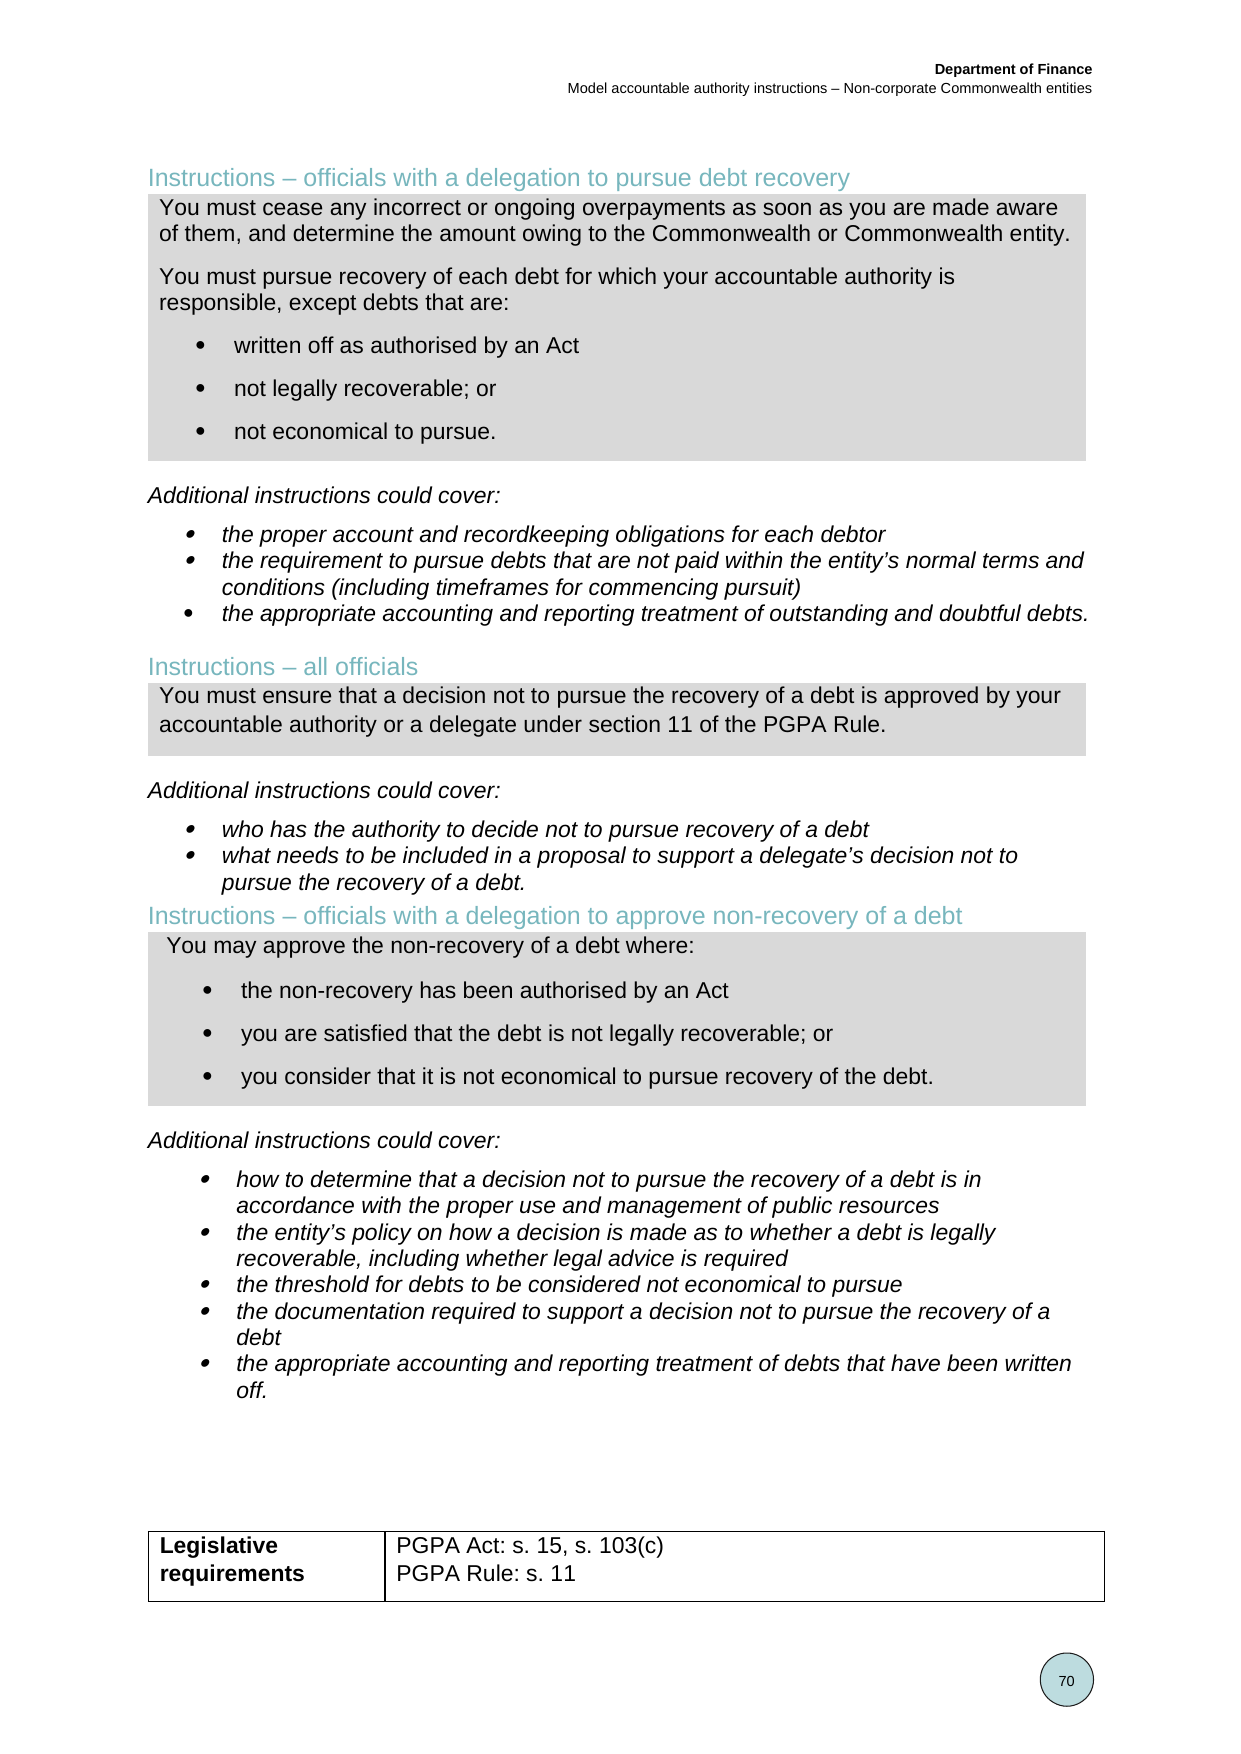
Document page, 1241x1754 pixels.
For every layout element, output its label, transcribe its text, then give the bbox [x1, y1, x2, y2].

subtitle Instructions – all officials [148, 651, 1092, 680]
table_header You may approve the non-recovery of a debt where: the non-recovery has been authorised by an Act you are satisfied that the debt is not legally recoverable; or you consider that it is not economical to pursue recovery of the debt. [148, 932, 1086, 1106]
table_header PGPA Act: s. 15, s. 103(c) PGPA Rule: s. 11 [386, 1532, 1104, 1601]
subtitle Instructions – officials with a delegation to pursue debt recovery [148, 162, 1092, 191]
list what needs to be included in a proposal to support a delegate’s decision not to pursue the recovery of a debt. [184, 842, 1092, 895]
list the requirement to pursue debts that are not paid within the entity’s normal terms and conditions (including timeframes for commencing pursuit) [184, 547, 1092, 600]
list how to determine that a decision not to pursue the recovery of a debt is in accordance with the proper use and management of public resources [199, 1166, 1092, 1219]
list the appropriate accounting and reporting treatment of outstanding and doubtful debts. [184, 600, 1092, 626]
text Additional instructions could cover: [148, 1127, 1092, 1153]
text Additional instructions could cover: [148, 482, 1092, 508]
list the appropriate accounting and reporting treatment of debts that have been written off. [199, 1350, 1092, 1403]
text Additional instructions could cover: [148, 777, 1092, 803]
subtitle Instructions – officials with a delegation to approve non-recovery of a debt [148, 901, 1092, 930]
list the documentation required to support a decision not to pursue the recovery of a debt [199, 1298, 1092, 1350]
list the entity’s policy on how a decision is made as to whether a debt is legally recoverable, including whether legal advice is required [199, 1219, 1092, 1271]
list the proper account and recordkeeping obligations for each debtor [184, 521, 1092, 547]
table_header You must cease any incorrect or ongoing overpayments as soon as you are made aware of them, and determine the amount owing to the Commonwealth or Commonwealth entity. You must pursue recovery of each debt for which your accountable authority is responsible, except debts that are: written off as authorised by an Act not legally recoverable; or not economical to pursue. [148, 194, 1086, 461]
table_header You must ensure that a decision not to pursue the recovery of a debt is approved by your accountable authority or a delegate under section 11 of the PGPA Rule. [148, 683, 1086, 756]
table_header Legislative requirements [149, 1532, 384, 1601]
list the threshold for debts to be considered not economical to pursue [199, 1271, 1092, 1298]
list who has the authority to decide not to pursue recovery of a debt [184, 816, 1092, 842]
